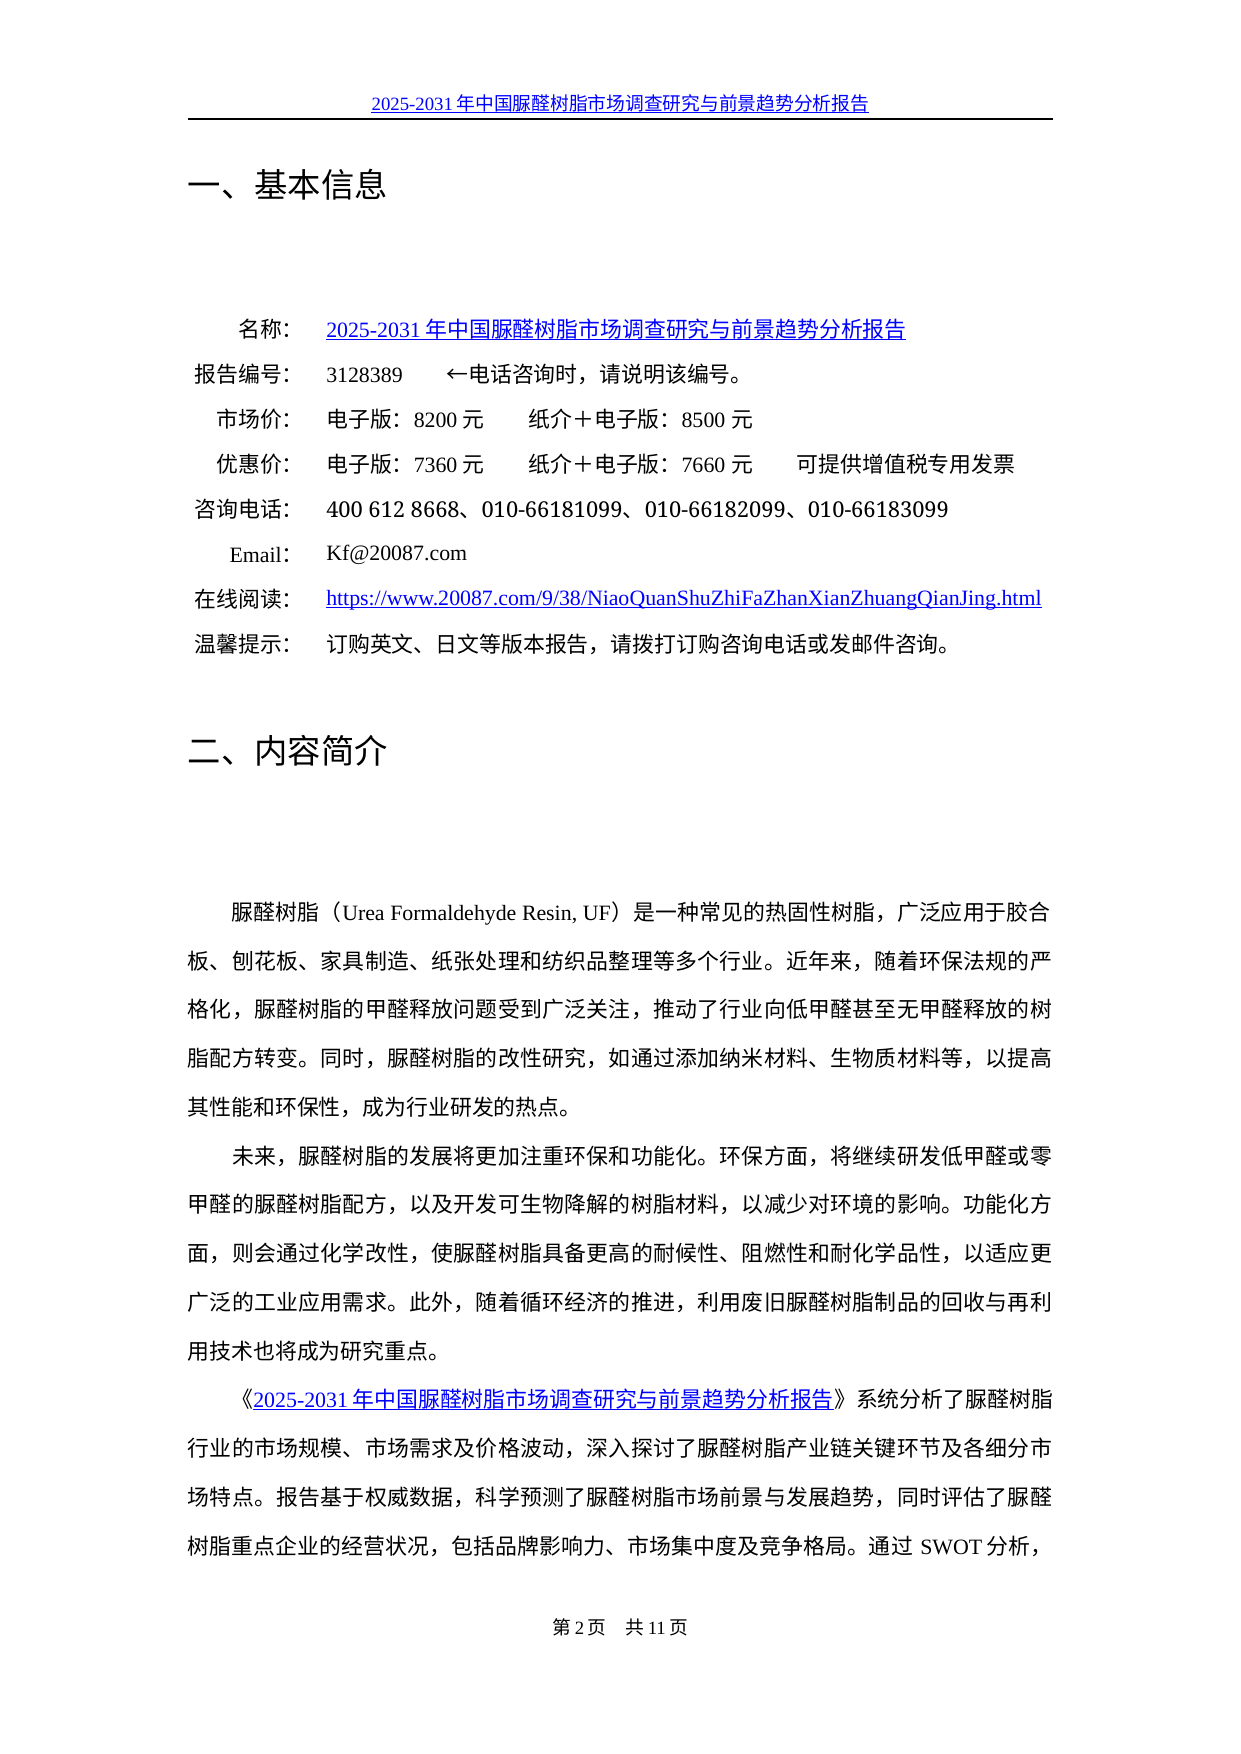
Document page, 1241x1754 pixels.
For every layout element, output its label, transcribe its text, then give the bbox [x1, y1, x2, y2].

table_cell 电子版：7360 元 纸介＋电子版：7660 元 可提供增值税专用发票 [315, 447, 1073, 492]
table_header 名称： [167, 312, 315, 357]
title 一、基本信息 [187, 150, 1053, 215]
table_cell 在线阅读： [167, 582, 315, 627]
title 二、内容简介 [187, 717, 1053, 782]
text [187, 894, 1053, 1561]
table_header 2025-2031年中国脲醛树脂市场调查研究与前景趋势分析报告 [315, 312, 1073, 357]
table_cell Kf@20087.com [315, 537, 1073, 582]
table_cell 电子版：8200 元 纸介＋电子版：8500 元 [315, 402, 1073, 447]
table_cell 温馨提示： [167, 627, 315, 672]
table_cell 市场价： [167, 402, 315, 447]
table_cell 3128389 ←电话咨询时，请说明该编号。 [315, 357, 1073, 402]
table_cell 咨询电话： [167, 492, 315, 537]
table_cell 优惠价： [167, 447, 315, 492]
table_cell Email： [167, 537, 315, 582]
table_cell 400 612 8668、010-66181099、010-66182099、010-66183099 [315, 492, 1073, 537]
table_cell 报告编号： [167, 357, 315, 402]
table_cell 订购英文、日文等版本报告，请拨打订购咨询电话或发邮件咨询。 [315, 627, 1073, 672]
table_cell [315, 582, 1073, 627]
